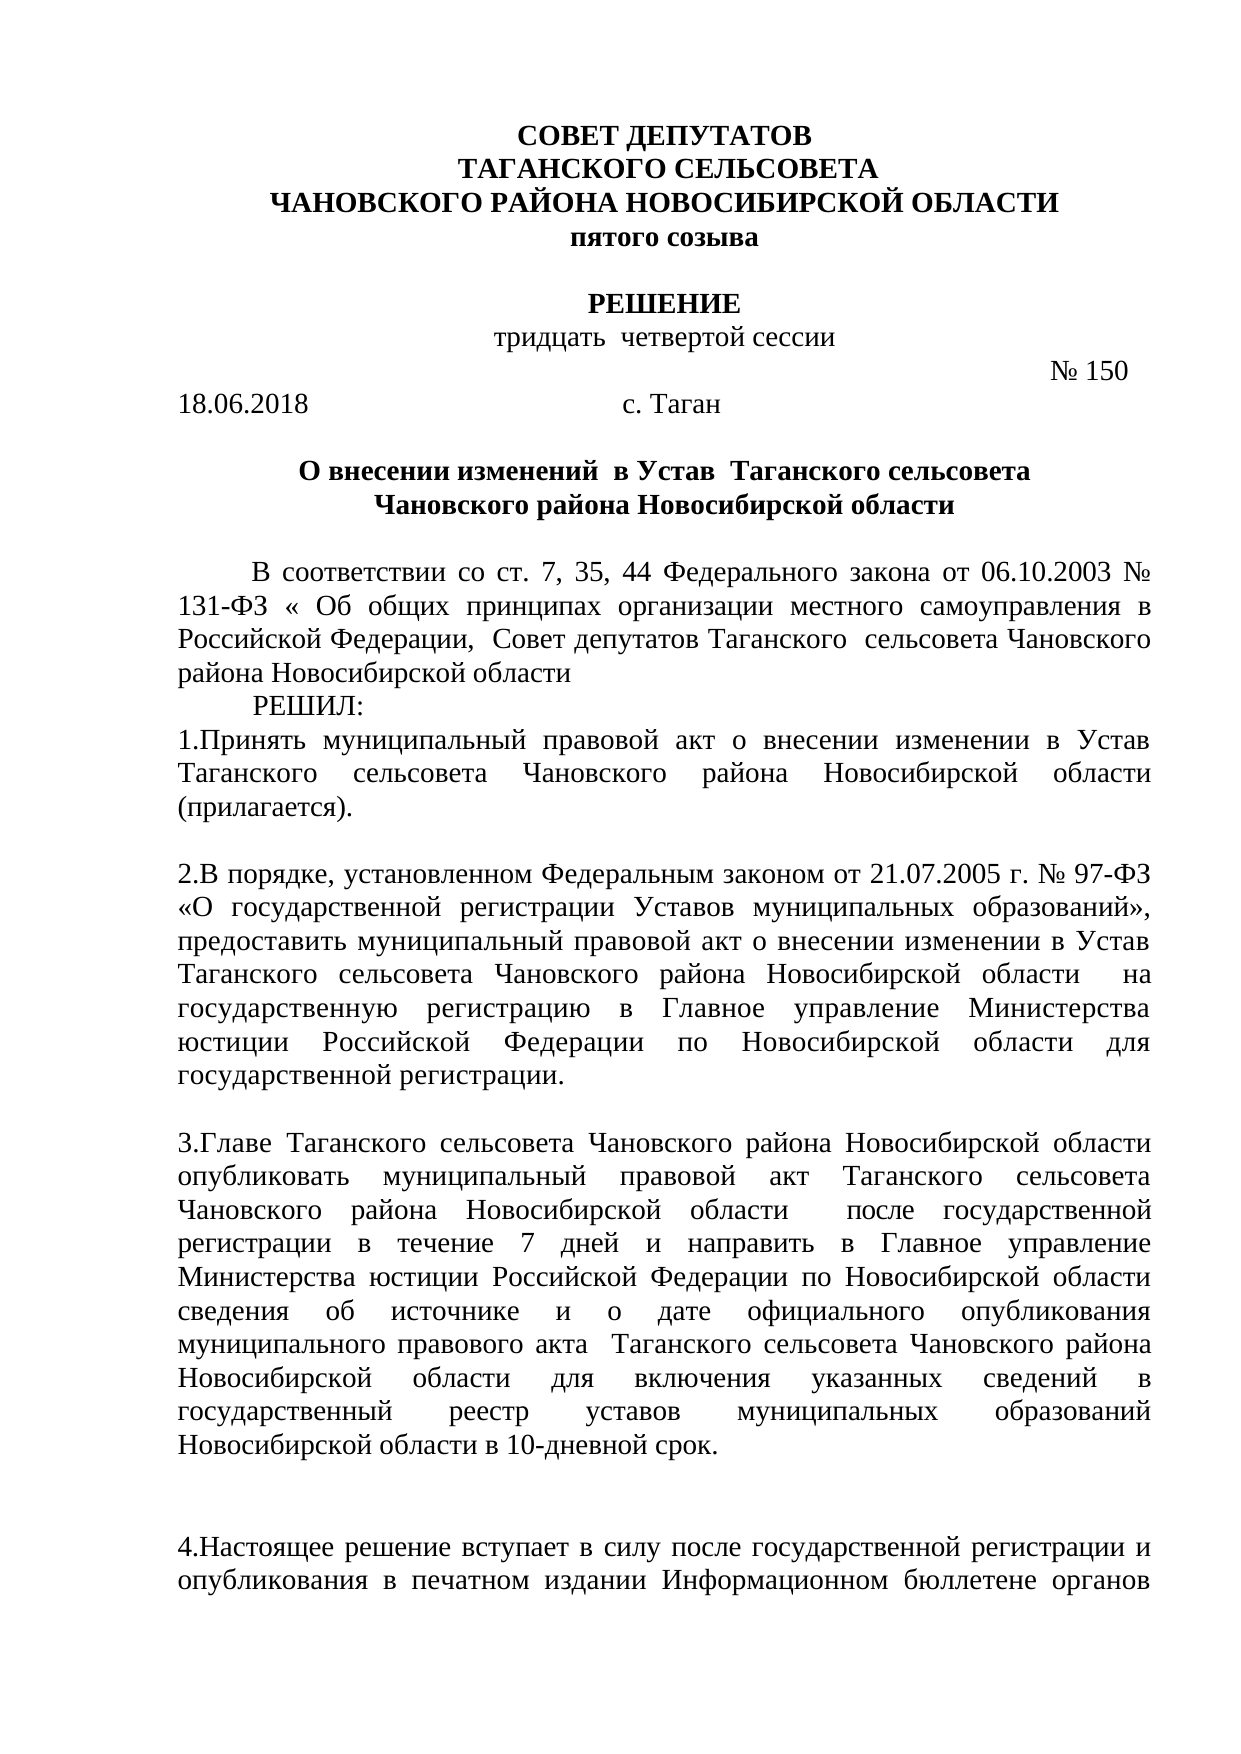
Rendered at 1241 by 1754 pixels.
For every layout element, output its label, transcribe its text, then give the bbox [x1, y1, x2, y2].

text 3.Главе Таганского сельсовета Чановского района Новосибирской области опубликовать муниципальный правовой акт Таганского сельсовета Чановского района Новосибирской области после государственной регистрации в течение 7 дней и направить в Главное управление Министерства юстиции Российской Федерации по Новосибирской области сведения об источнике и о дате официального опубликования муниципального правового акта Таганского сельсовета Чановского района Новосибирской области для включения указанных сведений в государственный реестр уставов муниципальных образований Новосибирской области в 10-дневной срок. [177, 1125, 1152, 1460]
text пятого созыва [177, 219, 1152, 252]
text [177, 1529, 1152, 1596]
text В соответствии со ст. 7, 35, 44 Федерального закона от 06.10.2003 № 131-ФЗ « Об общих принципах организации местного самоуправления в Российской Федерации, Совет депутатов Таганского сельсовета Чановского района Новосибирской области [177, 554, 1152, 688]
text О внесении изменений в Устав Таганского сельсовета [177, 453, 1152, 487]
text Чановского района Новосибирской области [177, 487, 1152, 521]
text РЕШЕНИЕ [177, 286, 1152, 319]
text ТАГАНСКОГО СЕЛЬСОВЕТА [177, 152, 1152, 185]
text 2.В порядке, установленном Федеральным законом от 21.07.2005 г. № 97-ФЗ «О государственной регистрации Уставов муниципальных образований», предоставить муниципальный правовой акт о внесении изменении в Устав Таганского сельсовета Чановского района Новосибирской области на государственную регистрацию в Главное управление Министерства юстиции Российской Федерации по Новосибирской области для государственной регистрации. [177, 856, 1152, 1091]
text СОВЕТ ДЕПУТАТОВ [177, 118, 1152, 152]
text 1.Принять муниципальный правовой акт о внесении изменении в Устав Таганского сельсовета Чановского района Новосибирской области (прилагается). [177, 722, 1152, 822]
text РЕШИЛ: [178, 688, 1152, 722]
text тридцать четвертой сессии [177, 319, 1152, 353]
text 18.06.2018 с. Таган [177, 386, 1152, 420]
text ЧАНОВСКОГО РАЙОНА НОВОСИБИРСКОЙ ОБЛАСТИ [177, 185, 1152, 219]
text № 150 [177, 353, 1152, 386]
